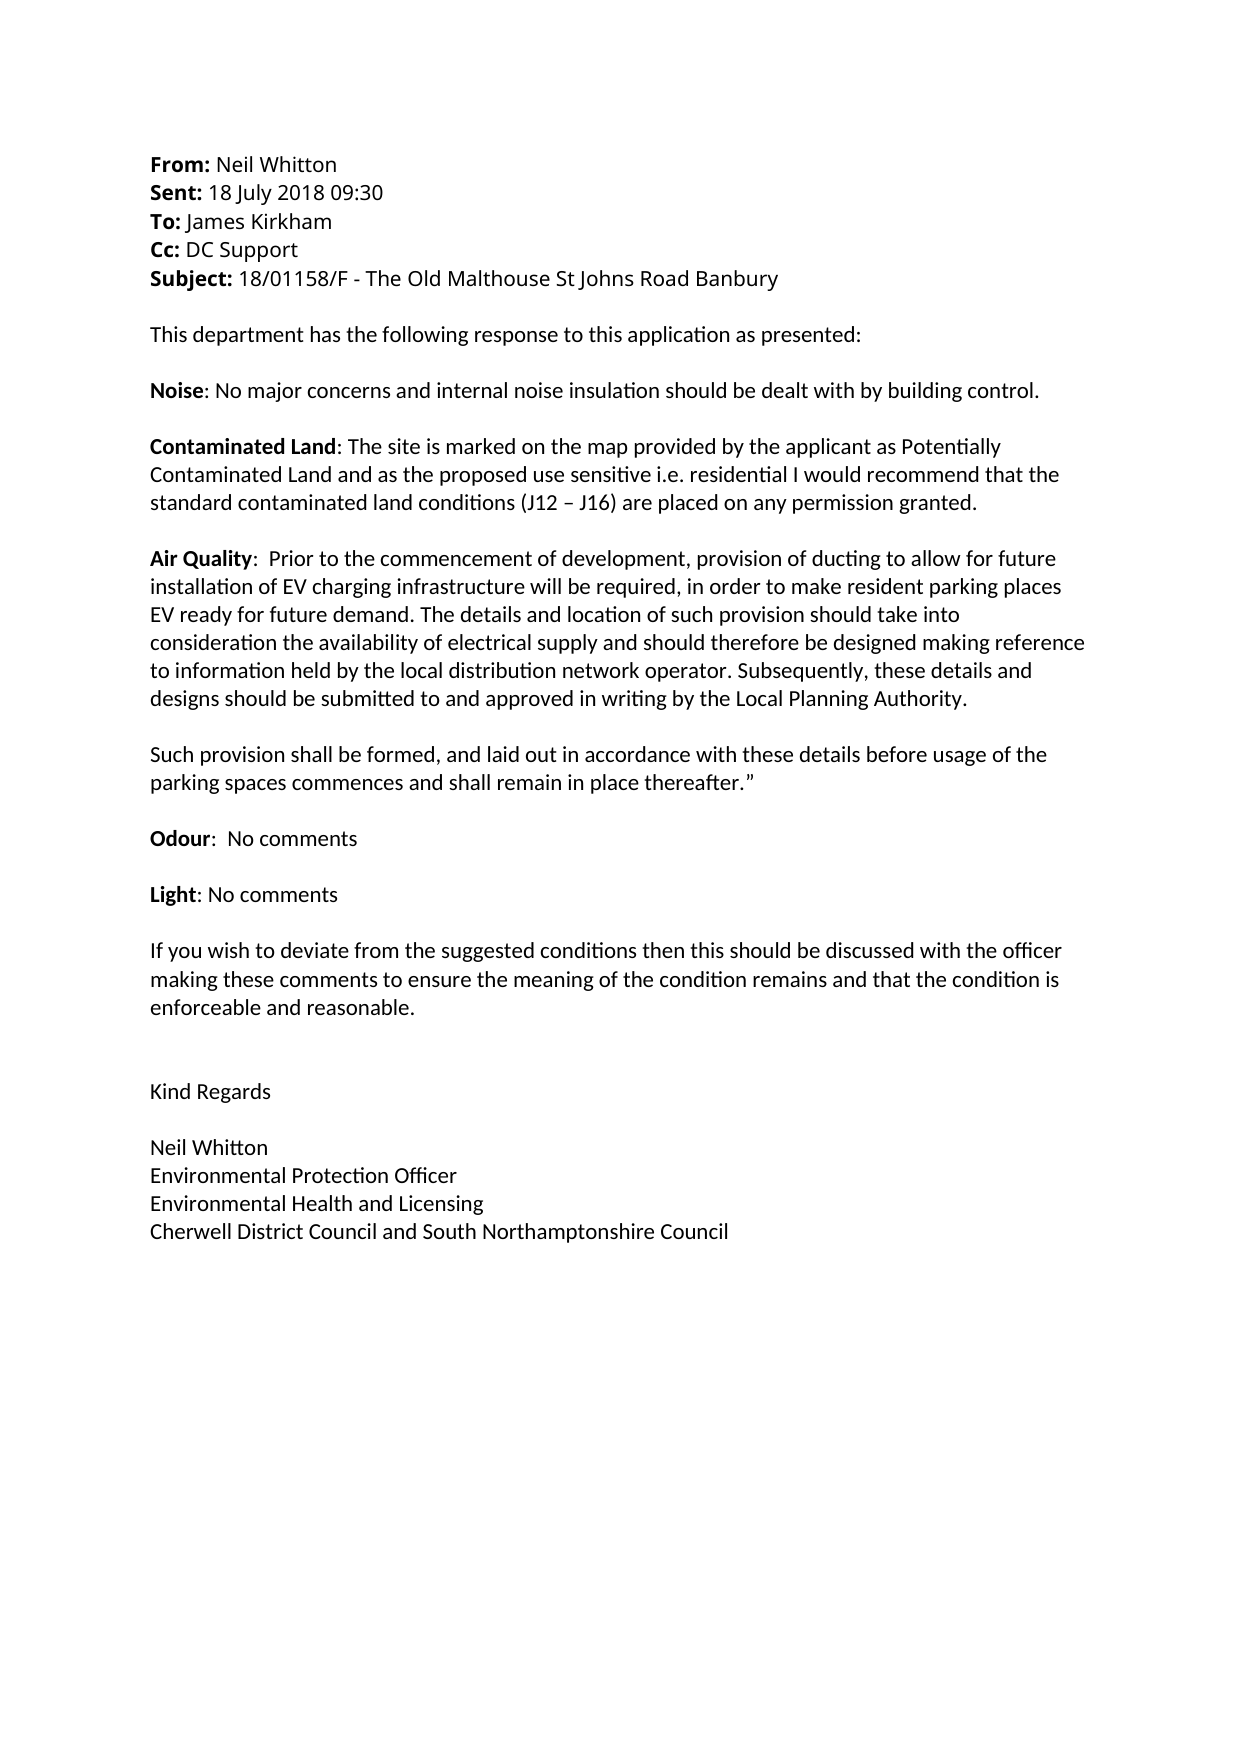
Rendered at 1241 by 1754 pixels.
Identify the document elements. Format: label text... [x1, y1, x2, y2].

text Air Quality: Prior to the commencement of development, provision of ducting to allow for future installation of EV charging infrastructure will be required, in order to make resident parking places EV ready for future demand. The details and location of such provision should take into consideration the availability of electrical supply and should therefore be designed making reference to information held by the local distribution network operator. Subsequently, these details and designs should be submitted to and approved in writing by the Local Planning Authority. [150, 544, 1090, 712]
text From: Neil Whitton Sent: 18 July 2018 09:30 To: James Kirkham Cc: DC Support Subject: 18/01158/F - The Old Malthouse St Johns Road Banbury [150, 150, 1090, 292]
text Environmental Protection Officer [150, 1161, 1090, 1189]
text This department has the following response to this application as presented: [150, 320, 1090, 348]
text Noise: No major concerns and internal noise insulation should be dealt with by building control. [150, 376, 1090, 404]
text Odour: No comments [150, 824, 1090, 853]
text Contaminated Land: The site is marked on the map provided by the applicant as Potentially Contaminated Land and as the proposed use sensitive i.e. residential I would recommend that the standard contaminated land conditions (J12 – J16) are placed on any permission granted. [150, 432, 1090, 516]
text If you wish to deviate from the suggested conditions then this should be discussed with the officer making these comments to ensure the meaning of the condition remains and that the condition is enforceable and reasonable. [150, 937, 1090, 1021]
text Light: No comments [150, 881, 1090, 909]
text Such provision shall be formed, and laid out in accordance with these details before usage of the parking spaces commences and shall remain in place thereafter.” [150, 741, 1090, 797]
text Neil Whitton [150, 1133, 1090, 1161]
text Environmental Health and Licensing [150, 1189, 1090, 1217]
text Kind Regards [150, 1077, 1090, 1105]
text Cherwell District Council and South Northamptonshire Council [150, 1217, 1090, 1245]
